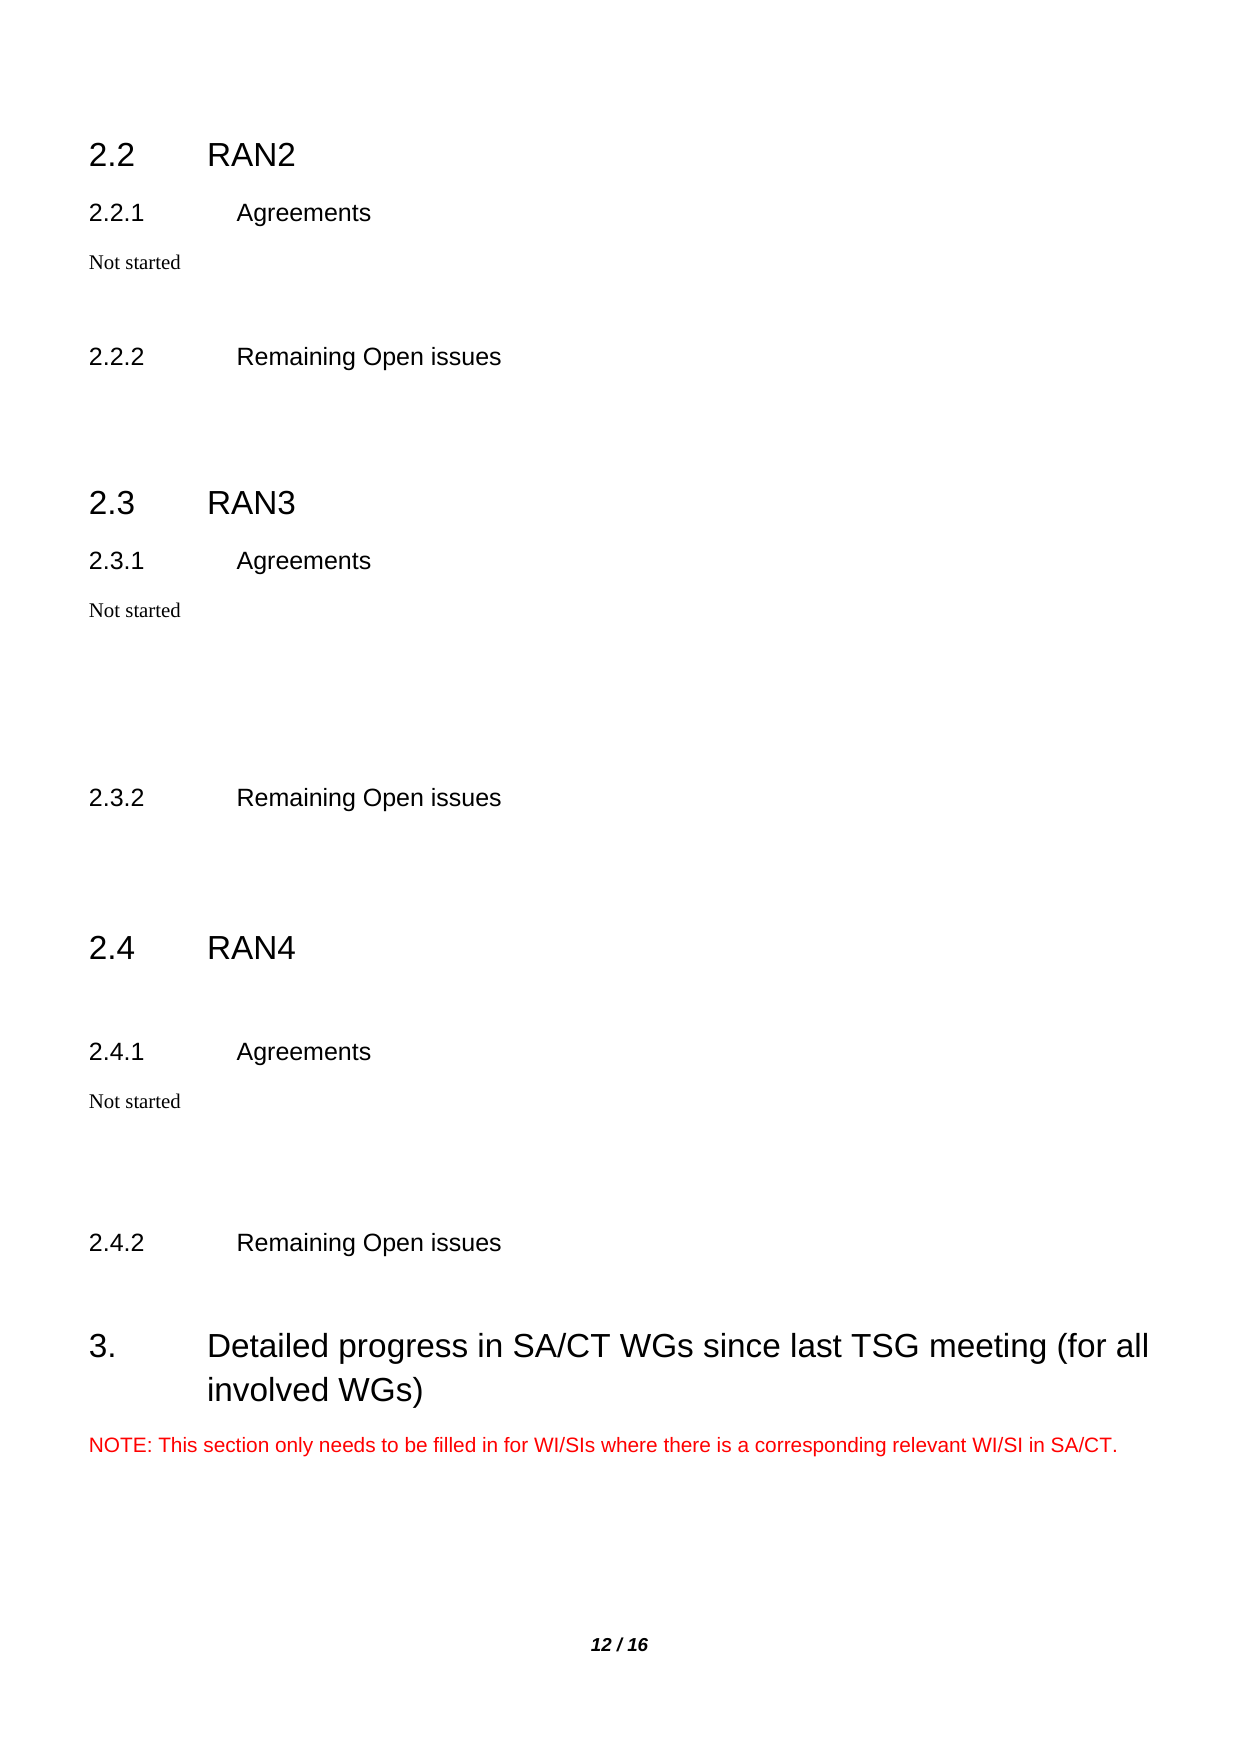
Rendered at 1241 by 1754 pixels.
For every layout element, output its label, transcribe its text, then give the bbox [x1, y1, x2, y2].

subtitle 2.2.1 Agreements [89, 198, 1152, 227]
text Not started [89, 250, 1152, 274]
subtitle 2.4.1 Agreements [89, 1037, 1152, 1066]
subtitle 2.4.2 Remaining Open issues [89, 1228, 1152, 1257]
subtitle 2.3.1 Agreements [89, 546, 1152, 575]
subtitle 2.3.2 Remaining Open issues [89, 783, 1152, 812]
subtitle 2.4 RAN4 [89, 928, 1152, 966]
subtitle 2.2.2 Remaining Open issues [89, 342, 1152, 371]
text NOTE: This section only needs to be filled in for WI/SIs where there is a corresponding relevant WI/SI in SA/CT. [89, 1433, 1152, 1457]
subtitle 2.2 RAN2 [89, 135, 1152, 173]
subtitle 2.3 RAN3 [89, 483, 1152, 522]
text Not started [89, 598, 1152, 622]
subtitle 3. Detailed progress in SA/CT WGs since last TSG meeting (for all involved WGs) [89, 1326, 1152, 1409]
text Not started [89, 1089, 1152, 1113]
